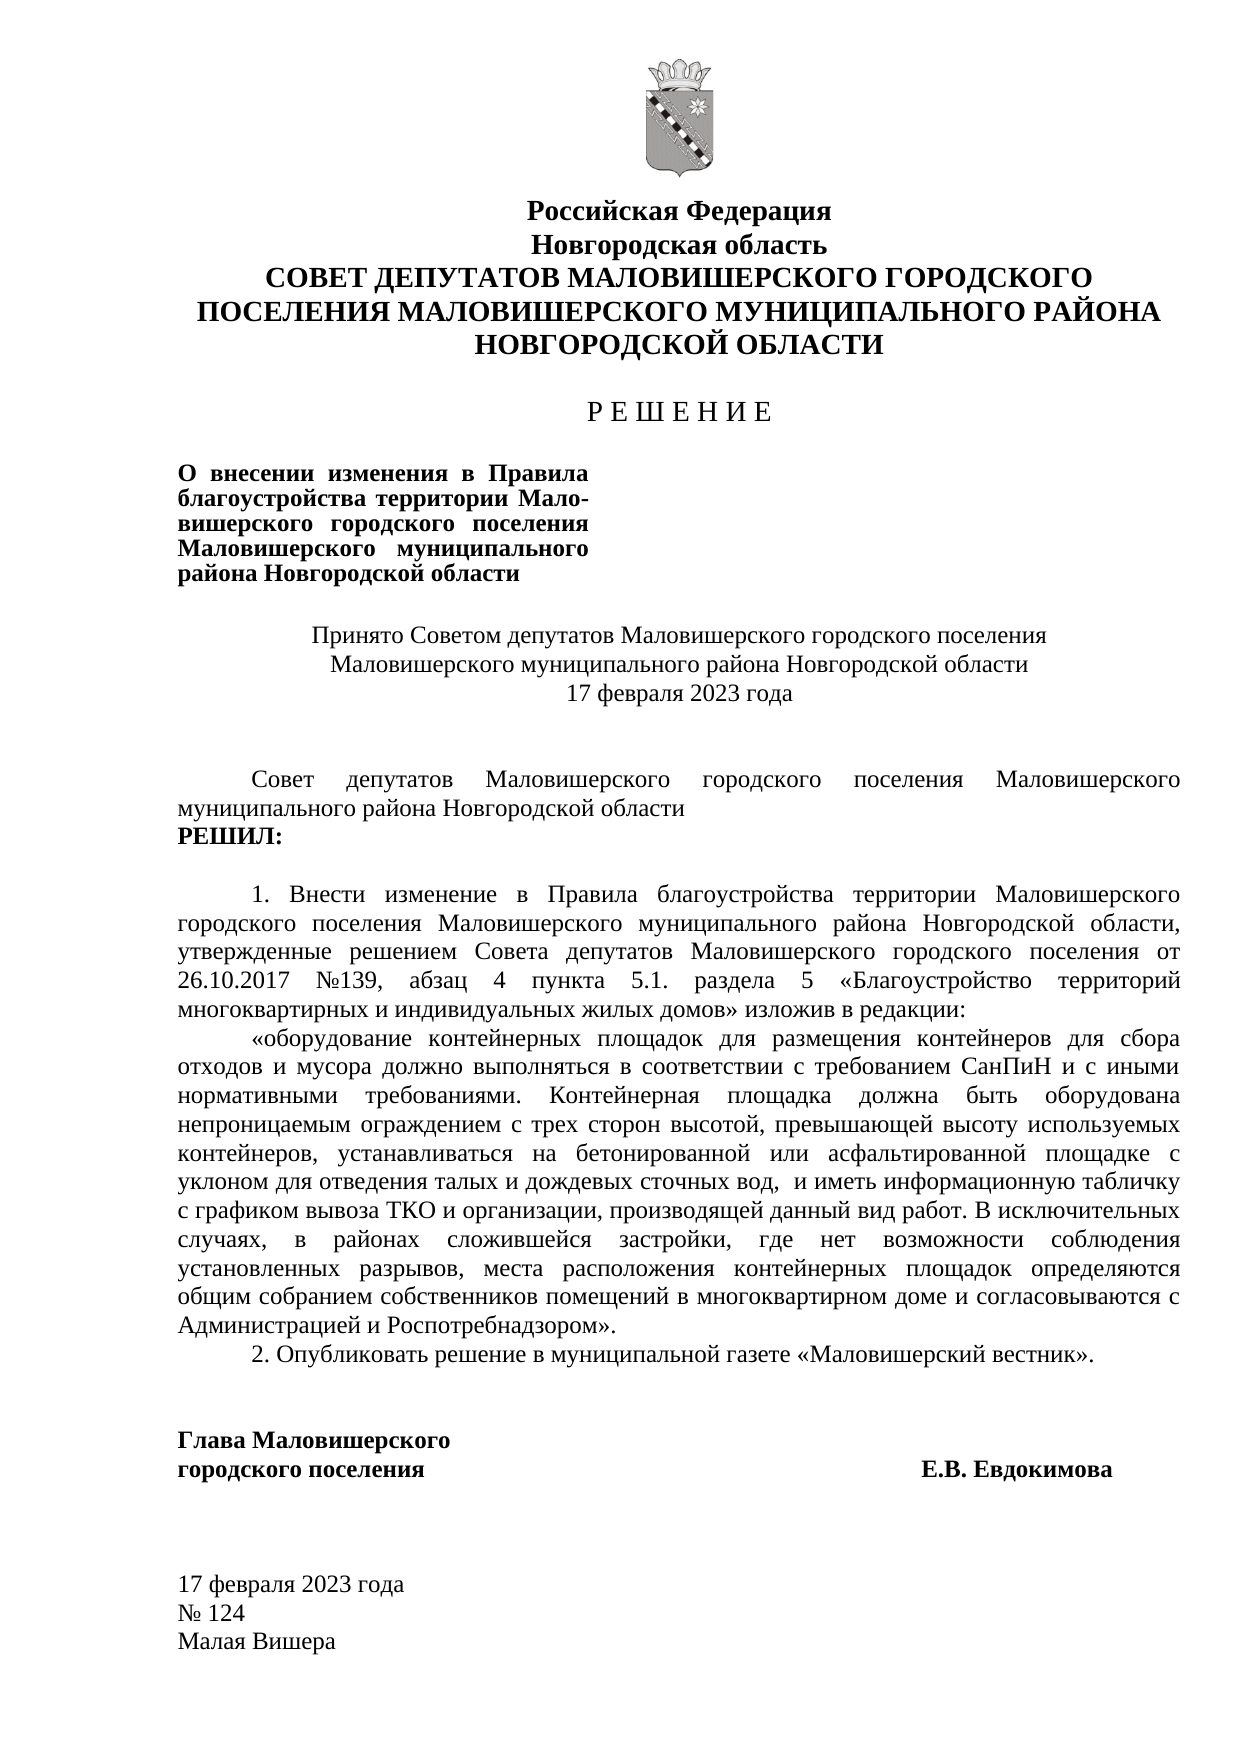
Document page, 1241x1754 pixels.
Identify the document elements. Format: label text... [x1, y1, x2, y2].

text Р Е Ш Е Н И Е [177, 394, 1181, 428]
text городского поселения Е.В. Евдокимова [177, 1454, 1181, 1483]
text № 124 [177, 1598, 1181, 1626]
text РЕШИЛ: [177, 821, 1181, 850]
table_header О внесении изменения в Правила благоустройства территории Маловишерского городского поселения Маловишерского муниципального района Новгородской области [166, 462, 600, 587]
text 17 февраля 2023 года [177, 678, 1181, 706]
text ПОСЕЛЕНИЯ МАЛОВИШЕРСКОГО МУНИЦИПАЛЬНОГО РАЙОНА НОВГОРОДСКОЙ ОБЛАСТИ [177, 294, 1181, 361]
text Глава Маловишерского [177, 1425, 1181, 1454]
text Совет депутатов Маловишерского городского поселения Маловишерского муниципального района Новгородской области [177, 764, 1181, 821]
text 17 февраля 2023 года [177, 1569, 1181, 1598]
text 1. Внести изменение в Правила благоустройства территории Маловишерского городского поселения Маловишерского муниципального района Новгородской области, утвержденные решением Совета депутатов Маловишерского городского поселения от 26.10.2017 №139, абзац 4 пункта 5.1. раздела 5 «Благоустройство территорий многоквартирных и индивидуальных жилых домов» изложив в редакции: [177, 879, 1181, 1023]
subtitle Российская Федерация [177, 193, 1181, 227]
subtitle Новгородская область [177, 227, 1181, 260]
text 2. Опубликовать решение в муниципальной газете «Маловишерский вестник». [177, 1339, 1181, 1368]
picture [646, 59, 714, 178]
text «оборудование контейнерных площадок для размещения контейнеров для сбора отходов и мусора должно выполняться в соответствии с требованием СанПиН и с иными нормативными требованиями. Контейнерная площадка должна быть оборудована непроницаемым ограждением с трех сторон высотой, превышающей высоту используемых контейнеров, устанавливаться на бетонированной или асфальтированной площадке с уклоном для отведения талых и дождевых сточных вод, и иметь информационную табличку с графиком вывоза ТКО и организации, производящей данный вид работ. В исключительных случаях, в районах сложившейся застройки, где нет возможности соблюдения установленных разрывов, места расположения контейнерных площадок определяются общим собранием собственников помещений в многоквартирном доме и согласовываются с Администрацией и Роспотребнадзором». [177, 1023, 1181, 1339]
text Маловишерского муниципального района Новгородской области [177, 649, 1181, 678]
text Малая Вишера [177, 1626, 1181, 1655]
text СОВЕТ ДЕПУТАТОВ МАЛОВИШЕРСКОГО ГОРОДСКОГО [177, 260, 1181, 294]
text Принято Советом депутатов Маловишерского городского поселения [177, 620, 1181, 649]
